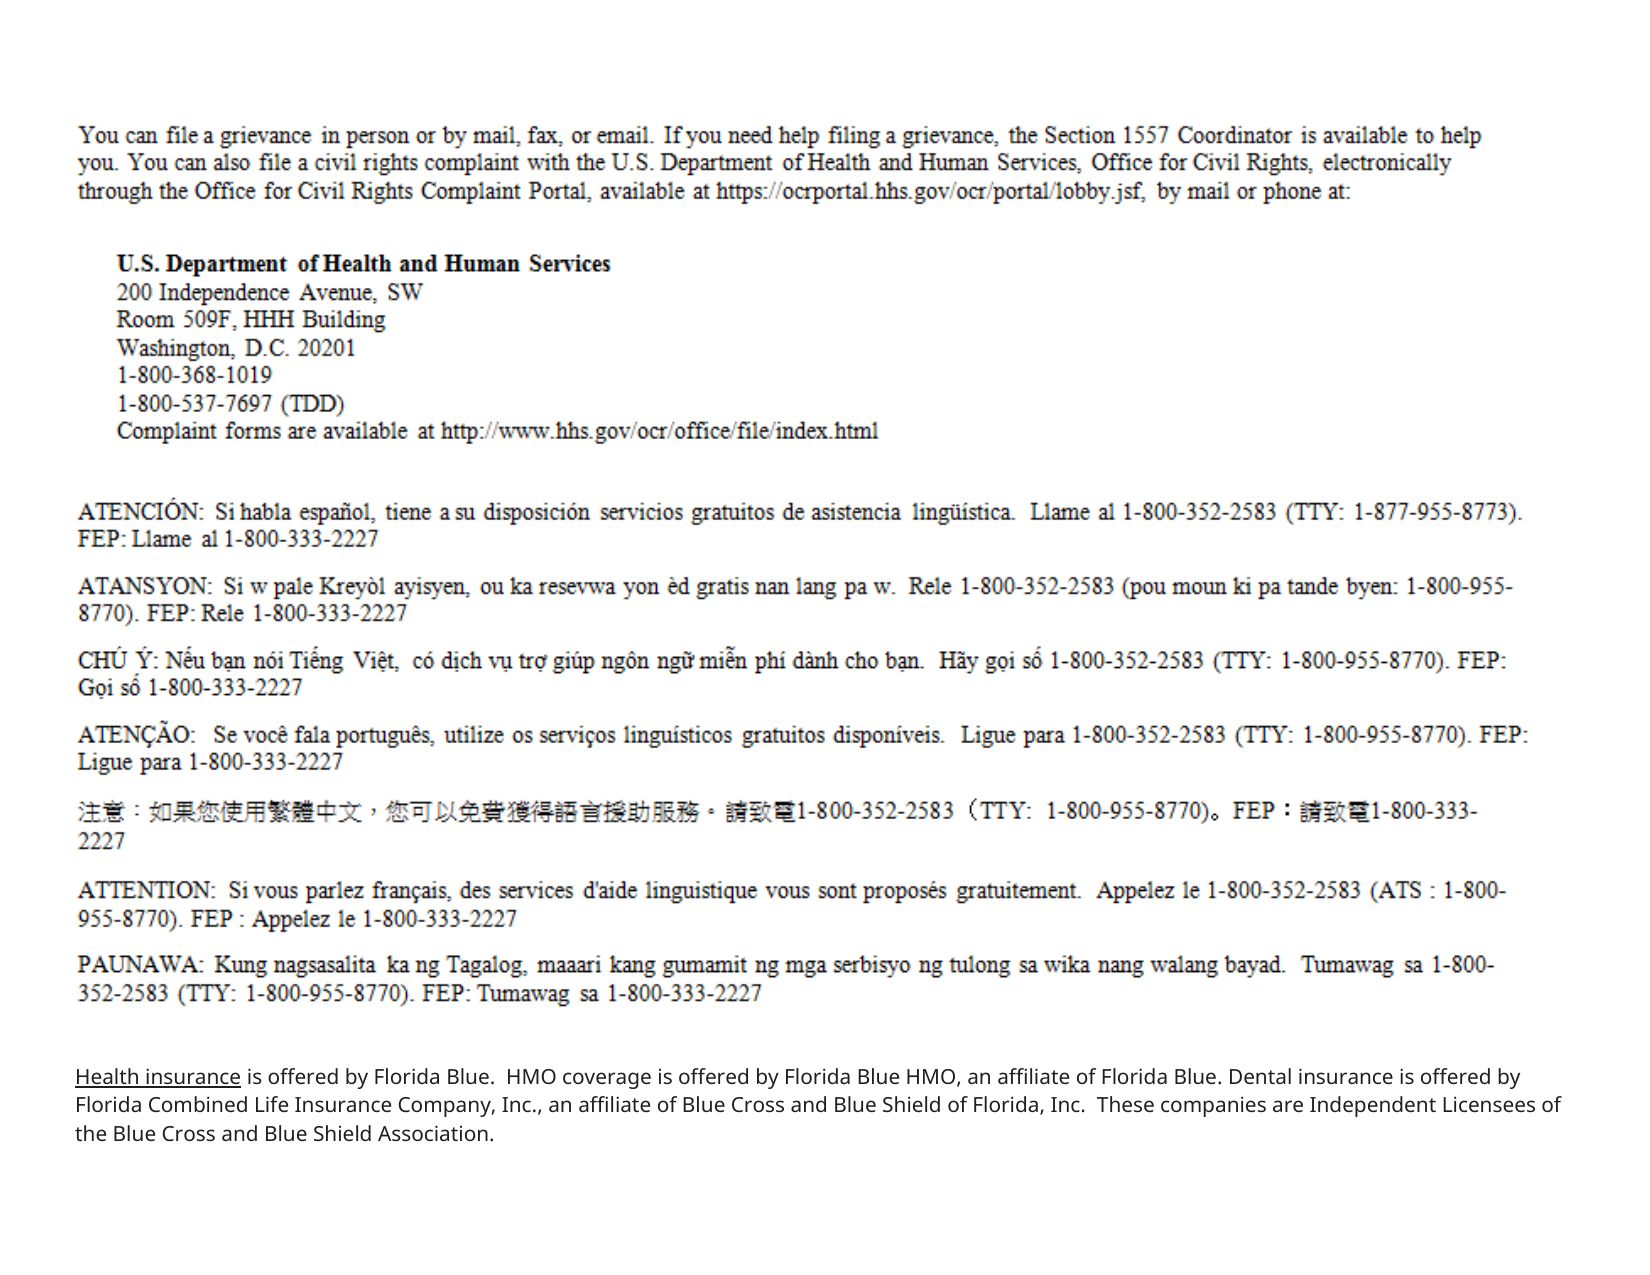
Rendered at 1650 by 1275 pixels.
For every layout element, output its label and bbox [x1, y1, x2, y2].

picture [75, 113, 1541, 1042]
